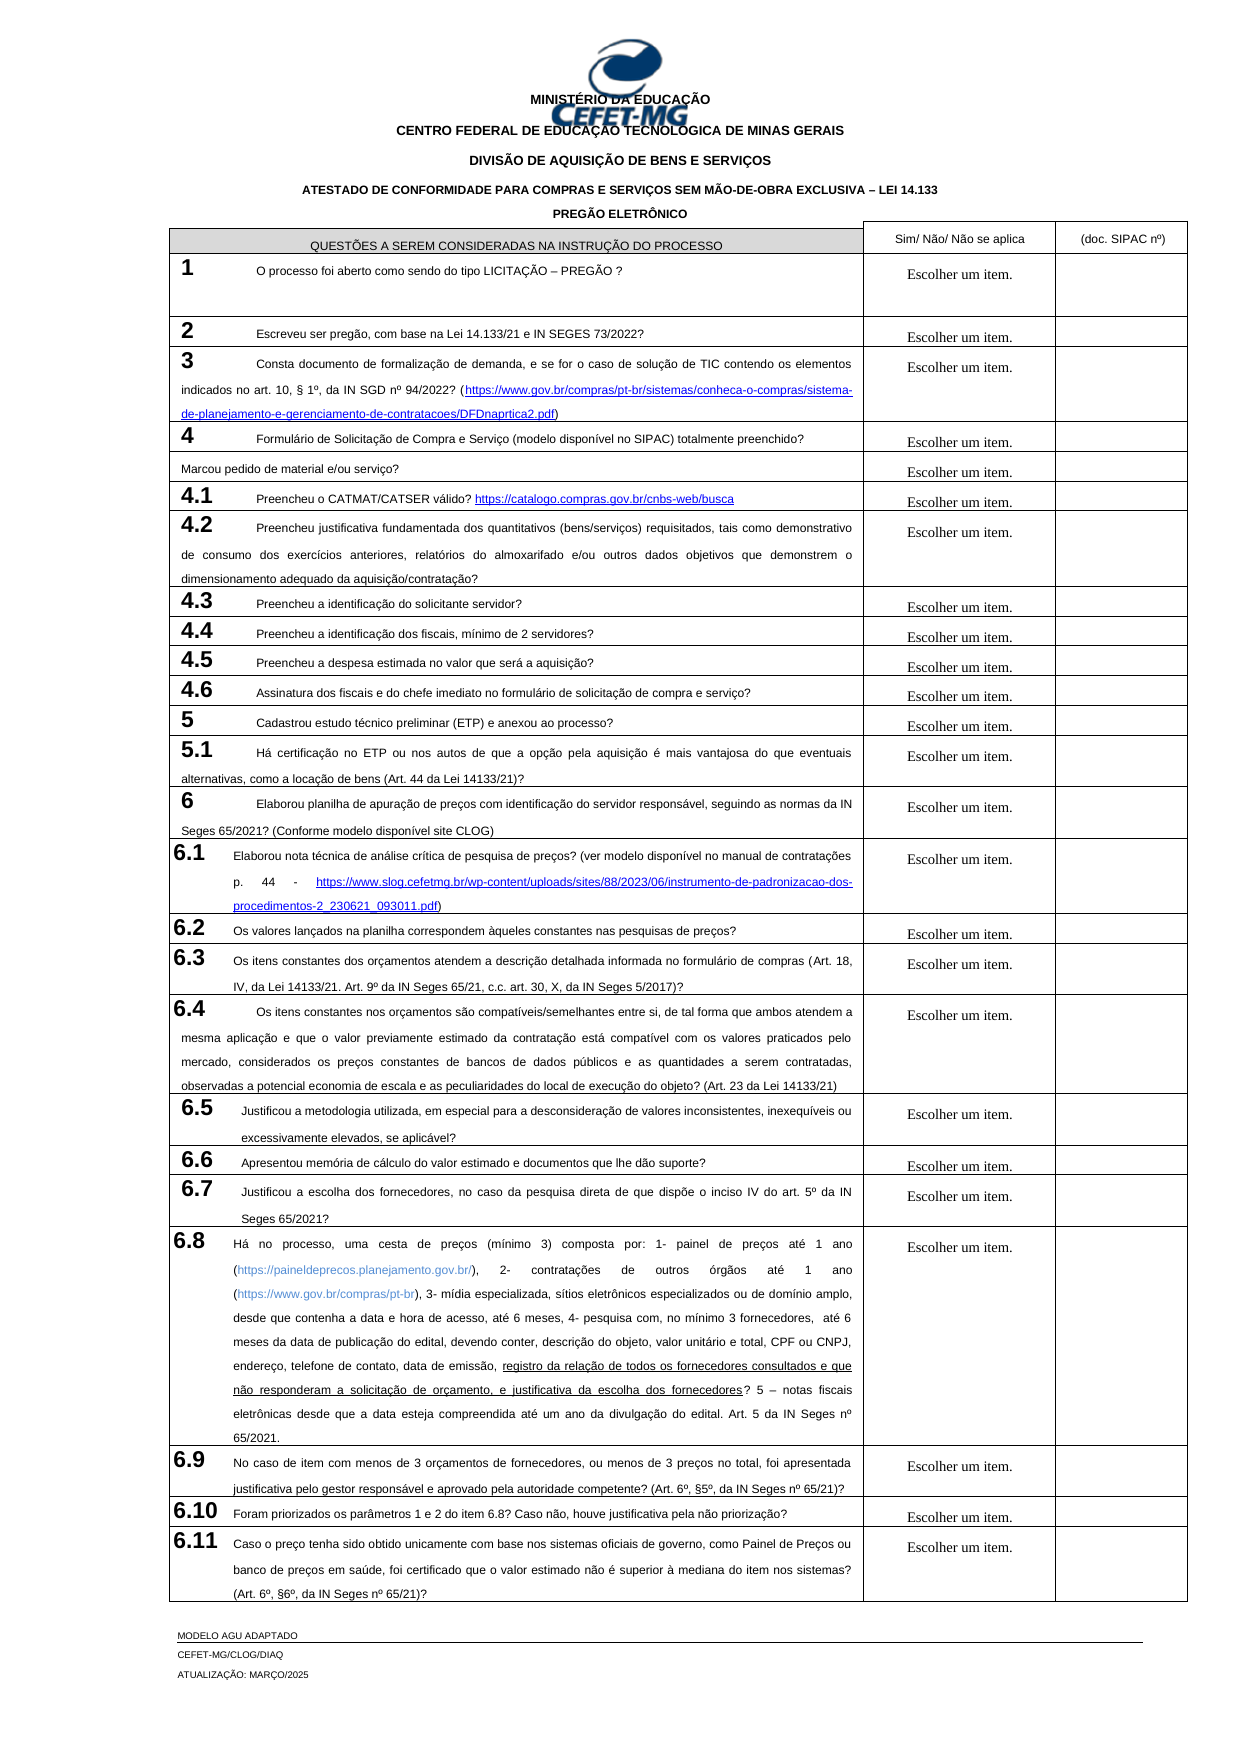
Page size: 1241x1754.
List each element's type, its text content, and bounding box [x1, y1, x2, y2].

table_cell Preencheu a identificação dos fiscais, mínimo de 2 servidores? [170, 617, 863, 645]
table_cell [1056, 787, 1187, 837]
table_cell [1056, 452, 1187, 481]
table_cell [1056, 1227, 1187, 1445]
table_cell [1056, 1094, 1187, 1144]
table_header Sim/ Não/ Não se aplica [864, 222, 1055, 253]
table_cell Preencheu a identificação do solicitante servidor? [170, 587, 863, 616]
table_cell Elaborou planilha de apuração de preços com identificação do servidor responsável, seguindo as normas da IN Seges 65/2021? (Conforme modelo disponível site CLOG) [170, 787, 863, 837]
table_cell Formulário de Solicitação de Compra e Serviço (modelo disponível no SIPAC) totalmente preenchido? [170, 422, 863, 451]
table_cell [1056, 422, 1187, 451]
table_cell Os valores lançados na planilha correspondem àqueles constantes nas pesquisas de preços? [170, 914, 863, 942]
table_cell [1056, 254, 1187, 316]
table_cell [1056, 706, 1187, 735]
table_cell [1056, 317, 1187, 346]
table_cell Os itens constantes dos orçamentos atendem a descrição detalhada informada no formulário de compras (Art. 18, IV, da Lei 14133/21. Art. 9º da IN Seges 65/21, c.c. art. 30, X, da IN Seges 5/2017)? [170, 944, 863, 994]
text PREGÃO ELETRÔNICO [177, 197, 1063, 221]
table_cell Justificou a escolha dos fornecedores, no caso da pesquisa direta de que dispõe o inciso IV do art. 5º da IN Seges 65/2021? [170, 1175, 863, 1226]
table_cell [1056, 995, 1187, 1093]
table_cell No caso de item com menos de 3 orçamentos de fornecedores, ou menos de 3 preços no total, foi apresentada justificativa pelo gestor responsável e aprovado pela autoridade competente? (Art. 6º, §5º, da IN Seges nº 65/21)? [170, 1446, 863, 1496]
text ATESTADO DE CONFORMIDADE PARA COMPRAS E SERVIÇOS SEM MÃO-DE-OBRA EXCLUSIVA – LEI 14.133 [177, 173, 1063, 197]
table_cell Foram priorizados os parâmetros 1 e 2 do item 6.8? Caso não, houve justificativa pela não priorização? [170, 1497, 863, 1526]
table_cell [1056, 944, 1187, 994]
table_cell Justificou a metodologia utilizada, em especial para a desconsideração de valores inconsistentes, inexequíveis ou excessivamente elevados, se aplicável? [170, 1094, 863, 1144]
table_cell Escreveu ser pregão, com base na Lei 14.133/21 e IN SEGES 73/2022? [170, 317, 863, 346]
table_cell Preencheu o CATMAT/CATSER válido? https://catalogo.compras.gov.br/cnbs-web/busca [170, 482, 863, 510]
table_cell Marcou pedido de material e/ou serviço? [170, 452, 863, 481]
table_cell [1056, 839, 1187, 913]
table_cell Apresentou memória de cálculo do valor estimado e documentos que lhe dão suporte? [170, 1146, 863, 1174]
table_cell [1056, 617, 1187, 645]
table_cell [1056, 1497, 1187, 1526]
table_cell [1056, 587, 1187, 616]
table_cell Caso o preço tenha sido obtido unicamente com base nos sistemas oficiais de governo, como Painel de Preços ou banco de preços em saúde, foi certificado que o valor estimado não é superior à mediana do item nos sistemas? (Art. 6º, §6º, da IN Seges nº 65/21)? [170, 1527, 863, 1601]
table_header (doc. SIPAC nº) [1056, 222, 1187, 253]
table_cell [1056, 1527, 1187, 1601]
table_cell [1056, 1446, 1187, 1496]
table_cell Há no processo, uma cesta de preços (mínimo 3) composta por: 1- painel de preços até 1 ano (https://paineldeprecos.planejamento.gov.br/), 2- contratações de outros órgãos até 1 ano (https://www.gov.br/compras/pt-br), 3- mídia especializada, sítios eletrônicos especializados ou de domínio amplo, desde que contenha a data e hora de acesso, até 6 meses, 4- pesquisa com, no mínimo 3 fornecedores, até 6 meses da data de publicação do edital, devendo conter, descrição do objeto, valor unitário e total, CPF ou CNPJ, endereço, telefone de contato, data de emissão, registro da relação de todos os fornecedores consultados e que não responderam a solicitação de orçamento, e justificativa da escolha dos fornecedores? 5 – notas fiscais eletrônicas desde que a data esteja compreendida até um ano da divulgação do edital. Art. 5 da IN Seges nº 65/2021. [170, 1227, 863, 1445]
table_cell Consta documento de formalização de demanda, e se for o caso de solução de TIC contendo os elementos indicados no art. 10, § 1º, da IN SGD nº 94/2022? (https://www.gov.br/compras/pt-br/sistemas/conheca-o-compras/sistema-de-planejamento-e-gerenciamento-de-contratacoes/DFDnaprtica2.pdf) [170, 347, 863, 421]
table_cell [1056, 347, 1187, 421]
table_cell Cadastrou estudo técnico preliminar (ETP) e anexou ao processo? [170, 706, 863, 735]
picture [541, 23, 699, 127]
table_cell O processo foi aberto como sendo do tipo LICITAÇÃO – PREGÃO ? [170, 254, 863, 316]
table_cell Elaborou nota técnica de análise crítica de pesquisa de preços? (ver modelo disponível no manual de contratações p. 44 - https://www.slog.cefetmg.br/wp-content/uploads/sites/88/2023/06/instrumento-de-padronizacao-dos-procedimentos-2_230621_093011.pdf) [170, 839, 863, 913]
table_cell [1056, 676, 1187, 705]
table_cell [1056, 482, 1187, 510]
table_cell [1056, 511, 1187, 586]
table_cell [1056, 736, 1187, 786]
table_cell Há certificação no ETP ou nos autos de que a opção pela aquisição é mais vantajosa do que eventuais alternativas, como a locação de bens (Art. 44 da Lei 14133/21)? [170, 736, 863, 786]
table_cell [1056, 646, 1187, 675]
table_header [170, 221, 863, 228]
table_cell [1056, 1146, 1187, 1174]
table_cell [1056, 914, 1187, 942]
table_cell QUESTÕES A SEREM CONSIDERADAS NA INSTRUÇÃO DO PROCESSO [170, 229, 863, 253]
table_cell Assinatura dos fiscais e do chefe imediato no formulário de solicitação de compra e serviço? [170, 676, 863, 705]
table_cell Preencheu a despesa estimada no valor que será a aquisição? [170, 646, 863, 675]
table_cell Os itens constantes nos orçamentos são compatíveis/semelhantes entre si, de tal forma que ambos atendem a mesma aplicação e que o valor previamente estimado da contratação está compatível com os valores praticados pelo mercado, considerados os preços constantes de bancos de dados públicos e as quantidades a serem contratadas, observadas a potencial economia de escala e as peculiaridades do local de execução do objeto? (Art. 23 da Lei 14133/21) [170, 995, 863, 1093]
table_cell Preencheu justificativa fundamentada dos quantitativos (bens/serviços) requisitados, tais como demonstrativo de consumo dos exercícios anteriores, relatórios do almoxarifado e/ou outros dados objetivos que demonstrem o dimensionamento adequado da aquisição/contratação? [170, 511, 863, 586]
table_cell [1056, 1175, 1187, 1226]
